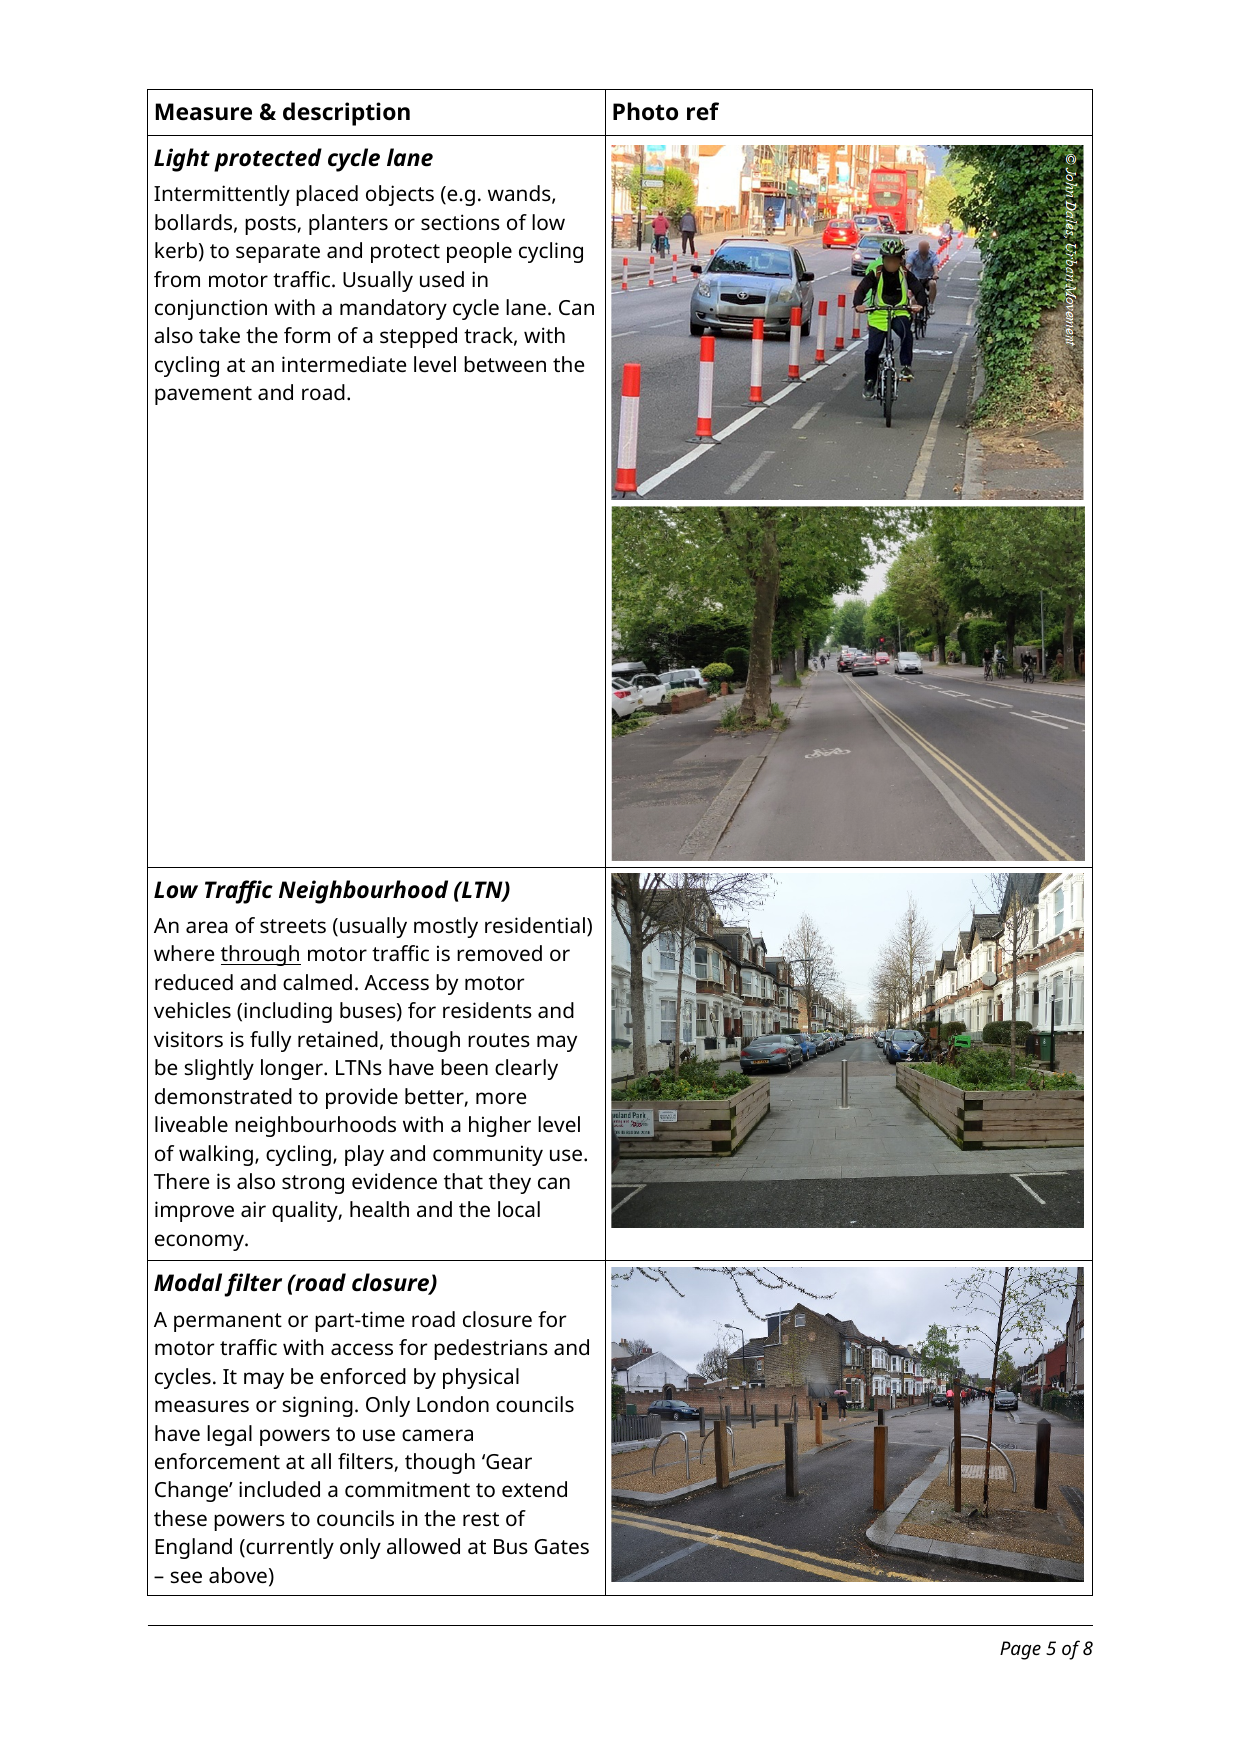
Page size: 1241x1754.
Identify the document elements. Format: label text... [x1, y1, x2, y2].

table_cell [606, 136, 1092, 867]
picture [612, 507, 1085, 861]
table_header Photo ref [606, 90, 1092, 135]
picture [611, 141, 1084, 501]
picture [611, 1267, 1084, 1582]
table_cell Modal filter (road closure) A permanent or part-time road closure for motor traffic with access for pedestrians and cycles. It may be enforced by physical measures or signing. Only London councils have legal powers to use camera enforcement at all filters, though ‘Gear Change’ included a commitment to extend these powers to councils in the rest of England (currently only allowed at Bus Gates – see above) [148, 1261, 605, 1595]
table_cell Low Traffic Neighbourhood (LTN) An area of streets (usually mostly residential) where through motor traffic is removed or reduced and calmed. Access by motor vehicles (including buses) for residents and visitors is fully retained, though routes may be slightly longer. LTNs have been clearly demonstrated to provide better, more liveable neighbourhoods with a higher level of walking, cycling, play and community use. There is also strong evidence that they can improve air quality, health and the local economy. [148, 868, 605, 1260]
table_cell [606, 1261, 1092, 1595]
table_cell Light protected cycle lane Intermittently placed objects (e.g. wands, bollards, posts, planters or sections of low kerb) to separate and protect people cycling from motor traffic. Usually used in conjunction with a mandatory cycle lane. Can also take the form of a stepped track, with cycling at an intermediate level between the pavement and road. [148, 136, 605, 867]
table_cell [606, 868, 1092, 1260]
table_header Measure & description [148, 90, 605, 135]
picture [611, 873, 1084, 1228]
